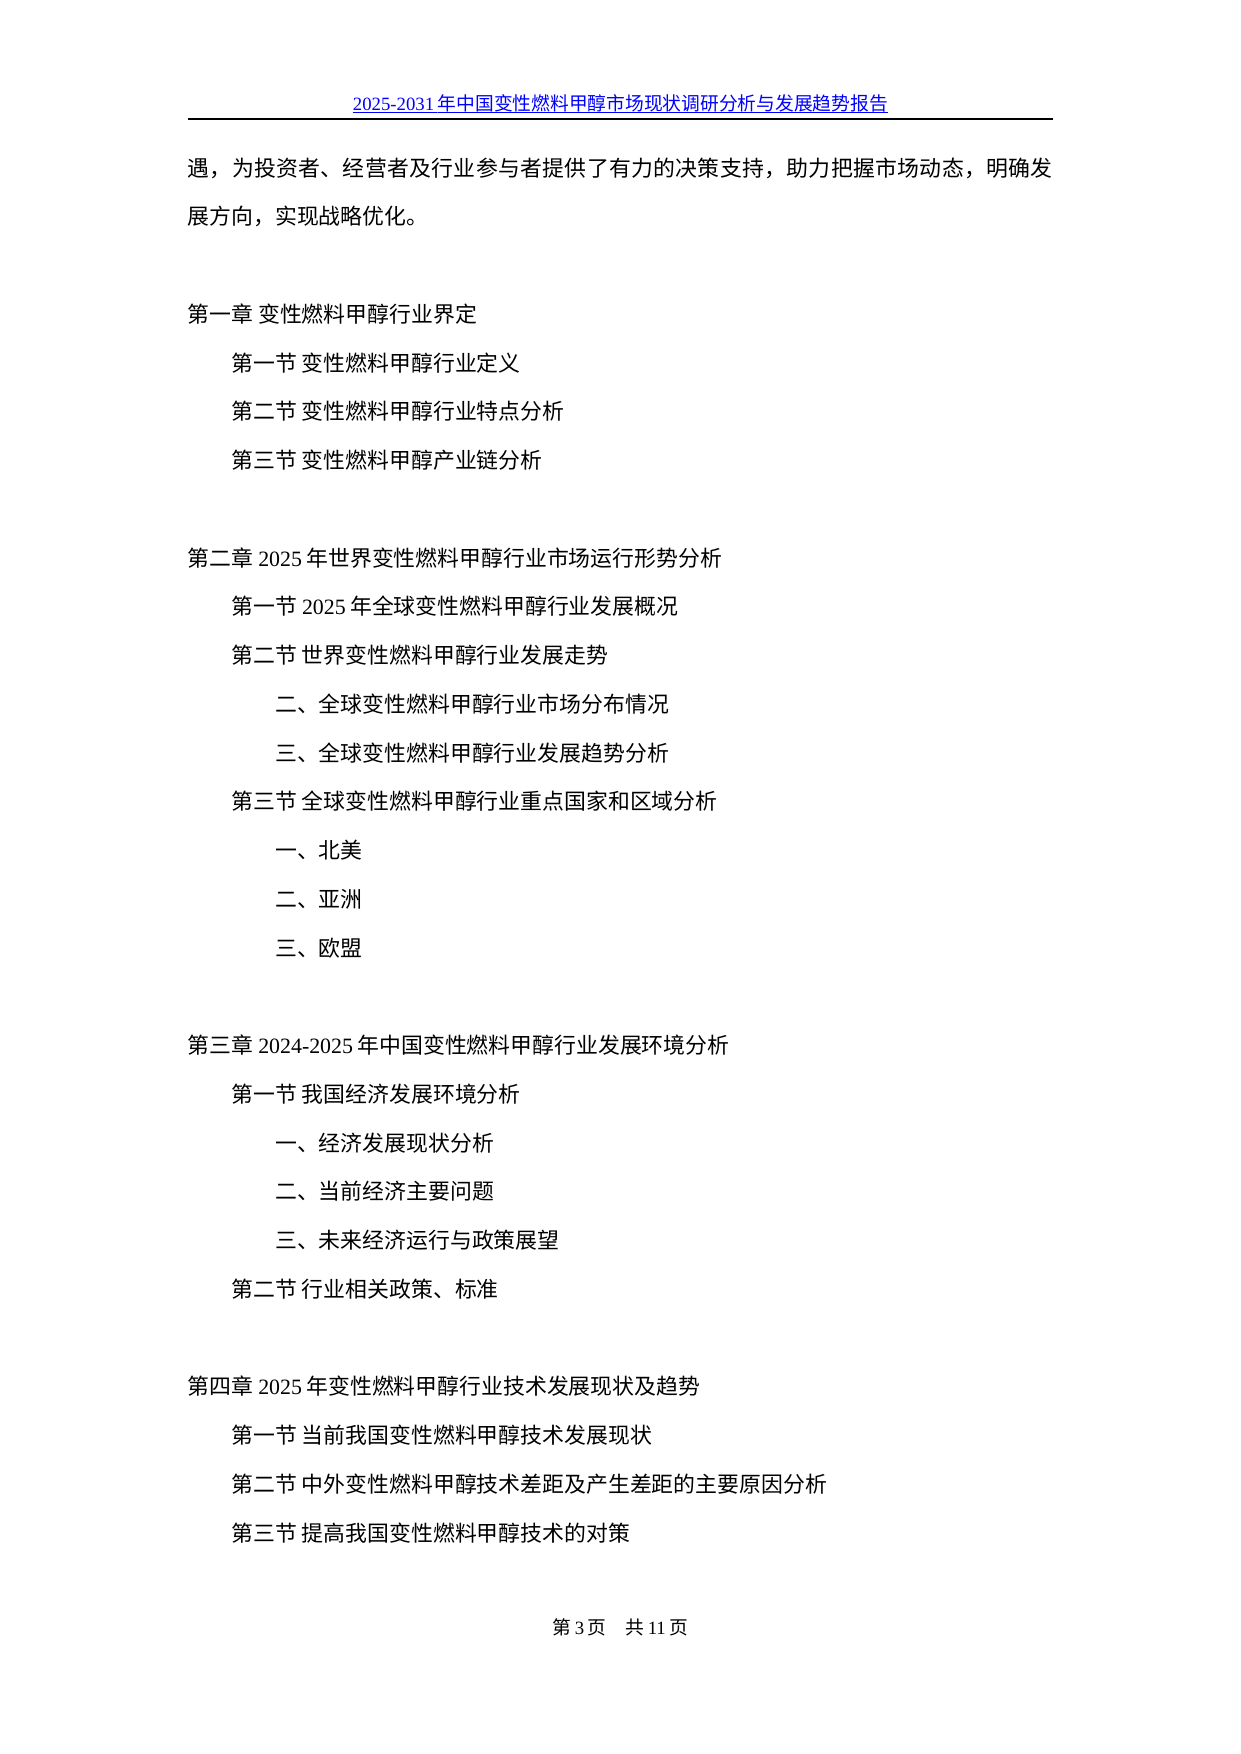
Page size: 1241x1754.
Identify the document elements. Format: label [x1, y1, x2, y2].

text [187, 150, 1053, 1548]
